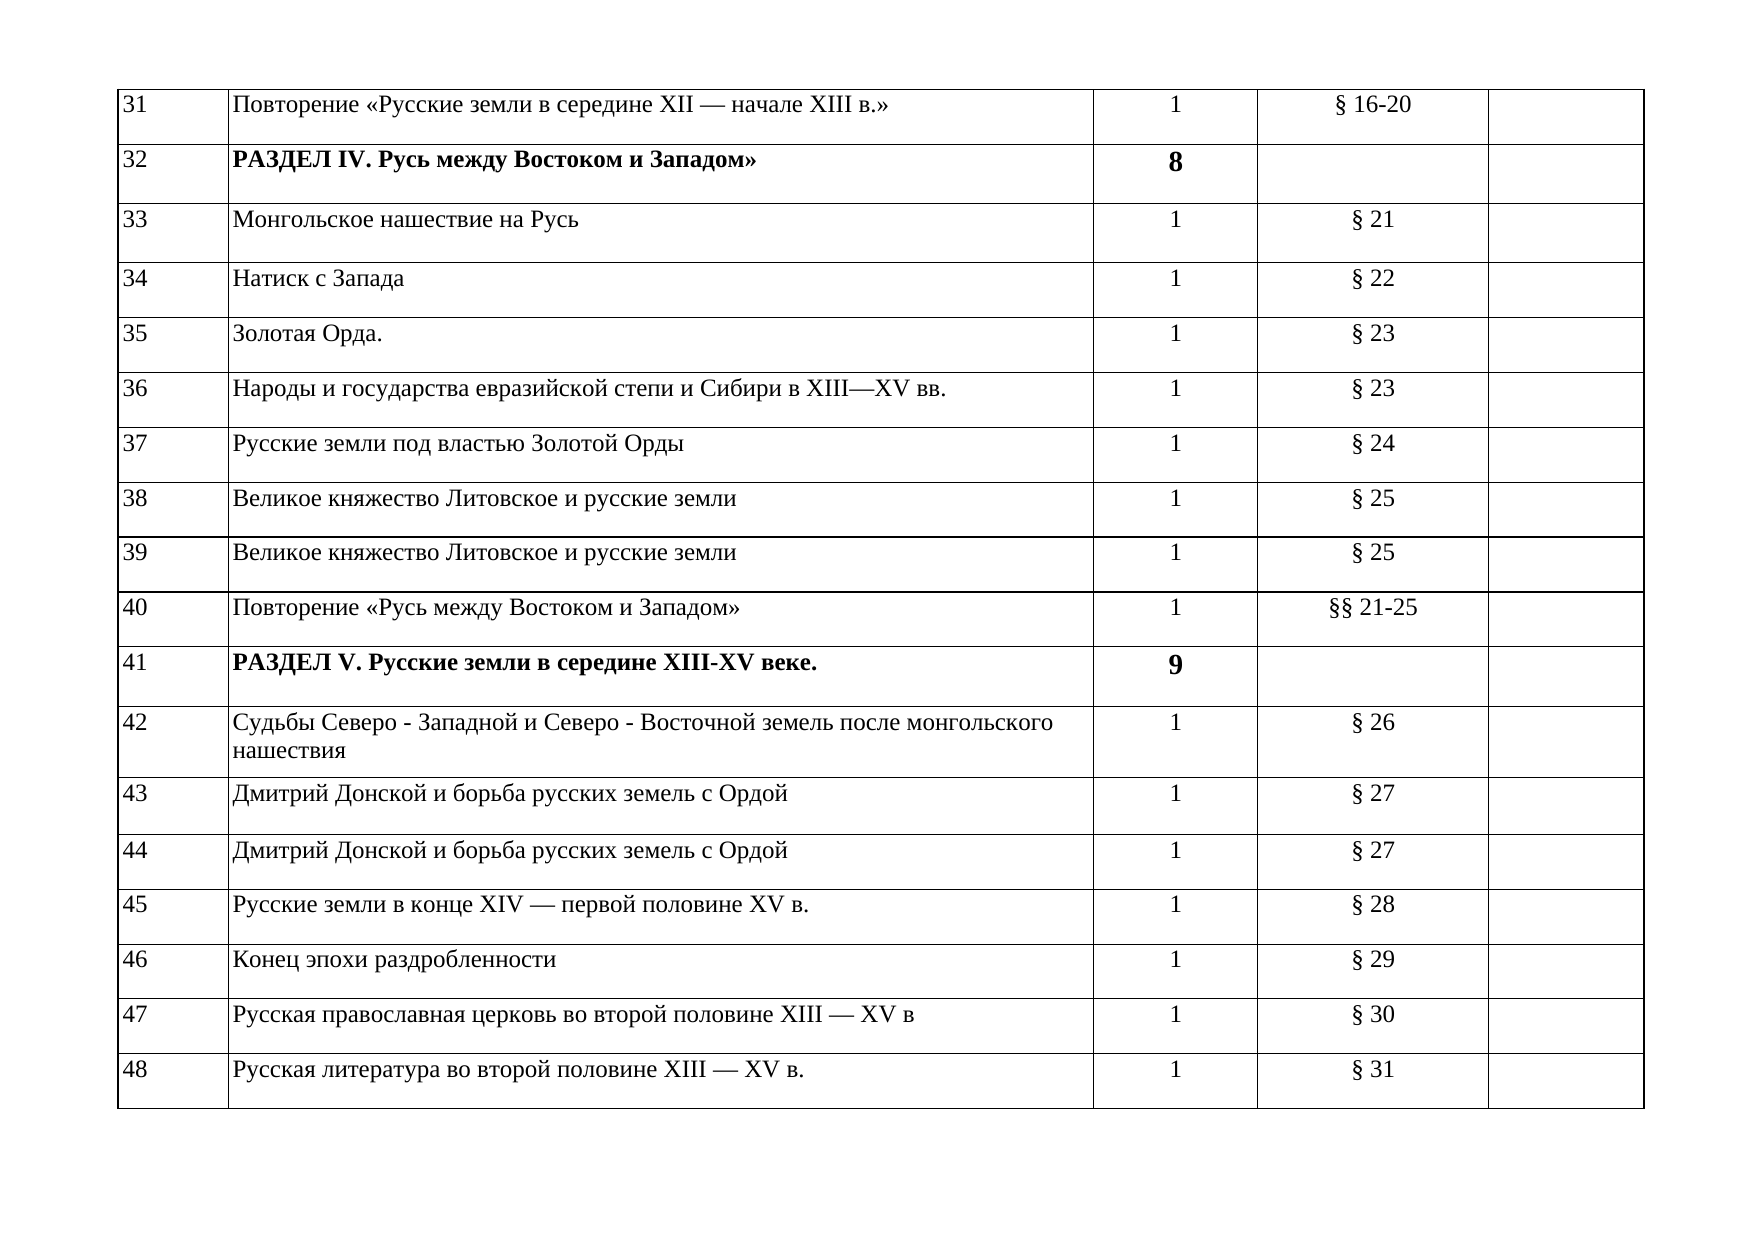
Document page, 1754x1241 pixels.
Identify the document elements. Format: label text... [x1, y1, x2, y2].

table_cell [1489, 707, 1643, 777]
table_cell § 28 [1258, 890, 1488, 943]
table_cell § 25 [1258, 538, 1488, 591]
table_cell 1 [1094, 428, 1257, 482]
table_cell § 31 [1258, 1054, 1488, 1108]
table_cell 1 [1094, 593, 1257, 646]
table_cell [1489, 373, 1643, 427]
table_cell 47 [119, 999, 228, 1053]
table_cell 42 [119, 707, 228, 777]
table_cell 36 [119, 373, 228, 427]
table_cell § 22 [1258, 263, 1488, 317]
table_cell Золотая Орда. [229, 318, 1093, 372]
table_cell 1 [1094, 1054, 1257, 1108]
table_cell [1489, 318, 1643, 372]
table_cell 46 [119, 945, 228, 998]
table_cell [1489, 263, 1643, 317]
table_cell 48 [119, 1054, 228, 1108]
table_cell § 21 [1258, 204, 1488, 262]
table_cell [1489, 90, 1643, 143]
table_cell Дмитрий Донской и борьба русских земель с Ордой [229, 835, 1093, 888]
table_cell 1 [1094, 90, 1257, 143]
table_cell 1 [1094, 778, 1257, 834]
table_cell [1258, 145, 1488, 203]
table_cell 40 [119, 593, 228, 646]
table_cell § 26 [1258, 707, 1488, 777]
table_cell 1 [1094, 483, 1257, 536]
table_cell §§ 21-25 [1258, 593, 1488, 646]
table_cell Конец эпохи раздробленности [229, 945, 1093, 998]
table_cell § 23 [1258, 318, 1488, 372]
table_cell 1 [1094, 835, 1257, 888]
table_cell 1 [1094, 204, 1257, 262]
table_cell 44 [119, 835, 228, 888]
table_cell 43 [119, 778, 228, 834]
table_cell 39 [119, 538, 228, 591]
table_cell Русские земли в конце XIV — первой половине XV в. [229, 890, 1093, 943]
table_cell 45 [119, 890, 228, 943]
table_cell 1 [1094, 318, 1257, 372]
table_cell Великое княжество Литовское и русские земли [229, 538, 1093, 591]
table_cell [1489, 999, 1643, 1053]
table_cell [1489, 835, 1643, 888]
table_cell § 27 [1258, 835, 1488, 888]
table_cell Русская православная церковь во второй половине XIII — XV в [229, 999, 1093, 1053]
table_cell [1489, 945, 1643, 998]
table_cell [1489, 593, 1643, 646]
table_cell § 24 [1258, 428, 1488, 482]
table_cell РАЗДЕЛ V. Русские земли в середине XIII-XV веке. [229, 647, 1093, 706]
table_cell РАЗДЕЛ IV. Русь между Востоком и Западом» [229, 145, 1093, 203]
table_cell 35 [119, 318, 228, 372]
table_cell [1489, 647, 1643, 706]
table_cell 1 [1094, 945, 1257, 998]
table_cell Великое княжество Литовское и русские земли [229, 483, 1093, 536]
table_cell [1489, 890, 1643, 943]
table_cell 33 [119, 204, 228, 262]
table_cell 1 [1094, 373, 1257, 427]
table_cell § 23 [1258, 373, 1488, 427]
table_cell 1 [1094, 999, 1257, 1053]
table_cell [1489, 204, 1643, 262]
table_cell 1 [1094, 890, 1257, 943]
table_cell § 16-20 [1258, 90, 1488, 143]
table_cell [1489, 538, 1643, 591]
table_cell Монгольское нашествие на Русь [229, 204, 1093, 262]
table_cell 31 [119, 90, 228, 143]
table_cell 41 [119, 647, 228, 706]
table_cell § 25 [1258, 483, 1488, 536]
table_cell § 27 [1258, 778, 1488, 834]
table_cell [1489, 428, 1643, 482]
table_cell 9 [1094, 647, 1257, 706]
table_cell [1489, 145, 1643, 203]
table_cell § 30 [1258, 999, 1488, 1053]
table_cell 38 [119, 483, 228, 536]
table_cell 34 [119, 263, 228, 317]
table_cell [1258, 647, 1488, 706]
table_cell Повторение «Русь между Востоком и Западом» [229, 593, 1093, 646]
table_cell Дмитрий Донской и борьба русских земель с Ордой [229, 778, 1093, 834]
table_cell [1489, 778, 1643, 834]
table_cell Русская литература во второй половине XIII — XV в. [229, 1054, 1093, 1108]
table_cell 1 [1094, 263, 1257, 317]
table_cell 8 [1094, 145, 1257, 203]
table_cell 32 [119, 145, 228, 203]
table_cell [1489, 1054, 1643, 1108]
table_cell § 29 [1258, 945, 1488, 998]
table_cell 37 [119, 428, 228, 482]
table_cell Повторение «Русские земли в середине XII — начале XIII в.» [229, 90, 1093, 143]
table_cell [1489, 483, 1643, 536]
table_cell Натиск с Запада [229, 263, 1093, 317]
table_cell Судьбы Северо - Западной и Северо - Восточной земель после монгольского нашествия [229, 707, 1093, 777]
table_cell Русские земли под властью Золотой Орды [229, 428, 1093, 482]
table_cell 1 [1094, 538, 1257, 591]
table_cell 1 [1094, 707, 1257, 777]
table_cell Народы и государства евразийской степи и Сибири в XIII—XV вв. [229, 373, 1093, 427]
